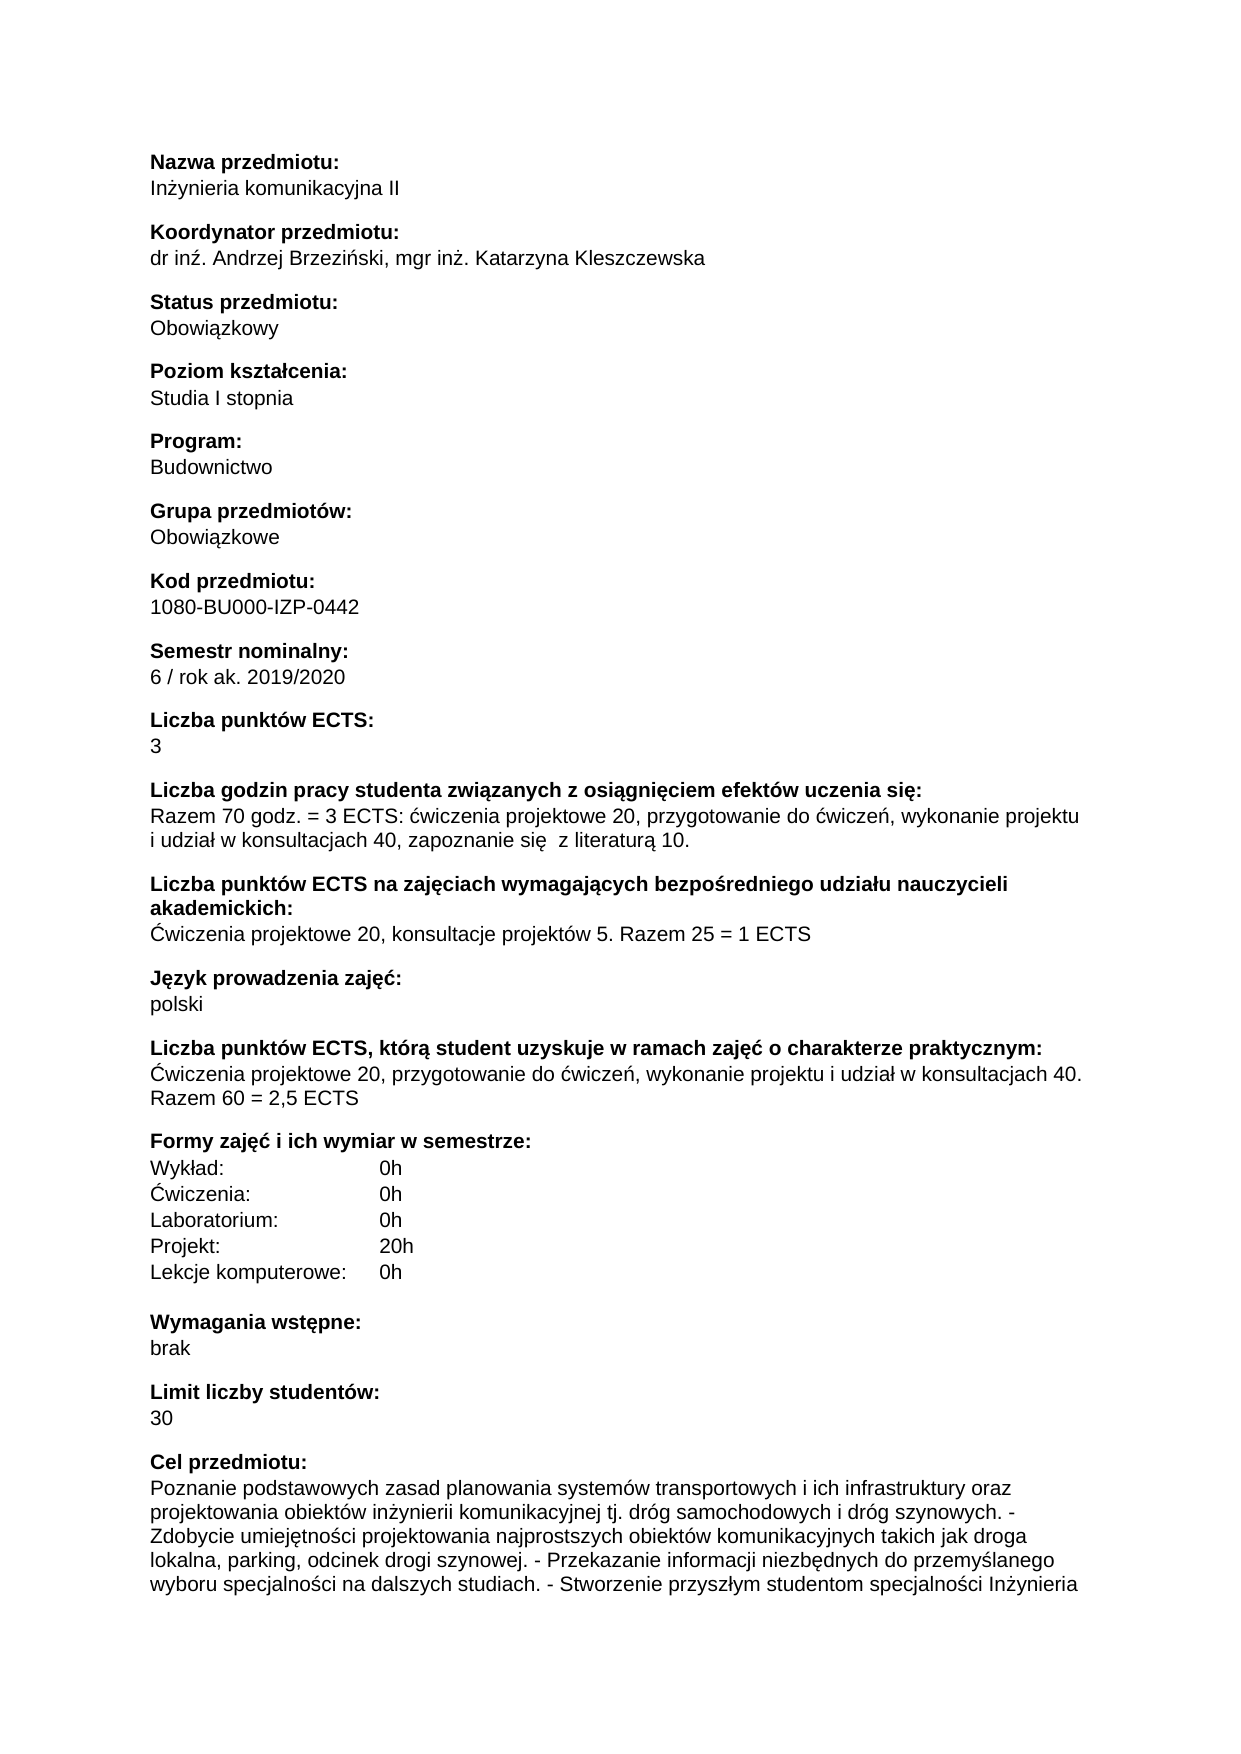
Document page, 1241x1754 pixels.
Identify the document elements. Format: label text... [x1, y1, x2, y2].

table_cell Laboratorium: [140, 1208, 367, 1232]
text Budownictwo [150, 455, 1090, 479]
text Studia I stopnia [150, 385, 1090, 409]
text Koordynator przedmiotu: [150, 220, 1090, 244]
text Ćwiczenia projektowe 20, przygotowanie do ćwiczeń, wykonanie projektu i udział w konsultacjach 40. Razem 60 = 2,5 ECTS [150, 1061, 1090, 1109]
text Kod przedmiotu: [150, 569, 1090, 593]
text Formy zajęć i ich wymiar w semestrze: [150, 1129, 1090, 1153]
text 3 [150, 734, 1090, 758]
text Semestr nominalny: [150, 638, 1090, 662]
table_cell 20h [369, 1232, 597, 1258]
text Status przedmiotu: [150, 289, 1090, 313]
text 6 / rok ak. 2019/2020 [150, 664, 1090, 688]
table_header 0h [369, 1156, 597, 1180]
table_cell Ćwiczenia: [140, 1182, 367, 1206]
table_header Wykład: [140, 1156, 367, 1180]
text Obowiązkowy [150, 316, 1090, 339]
text Nazwa przedmiotu: [150, 150, 1090, 174]
text Grupa przedmiotów: [150, 499, 1090, 523]
table_cell 0h [369, 1206, 597, 1232]
text 1080-BU000-IZP-0442 [150, 595, 1090, 619]
text Razem 70 godz. = 3 ECTS: ćwiczenia projektowe 20, przygotowanie do ćwiczeń, wykonanie projektu i udział w konsultacjach 40, zapoznanie się z literaturą 10. [150, 804, 1090, 852]
text Poziom kształcenia: [150, 359, 1090, 383]
text 30 [150, 1406, 1090, 1430]
text dr inź. Andrzej Brzeziński, mgr inż. Katarzyna Kleszczewska [150, 246, 1090, 270]
text Ćwiczenia projektowe 20, konsultacje projektów 5. Razem 25 = 1 ECTS [150, 922, 1090, 946]
table_cell 0h [369, 1258, 597, 1284]
text Inżynieria komunikacyjna II [150, 176, 1090, 200]
text Liczba godzin pracy studenta związanych z osiągnięciem efektów uczenia się: [150, 778, 1090, 802]
text Liczba punktów ECTS, którą student uzyskuje w ramach zajęć o charakterze praktycznym: [150, 1035, 1090, 1059]
text Obowiązkowe [150, 525, 1090, 549]
table_cell 0h [369, 1180, 597, 1206]
text Limit liczby studentów: [150, 1380, 1090, 1404]
table_cell Projekt: [140, 1234, 367, 1258]
text polski [150, 992, 1090, 1016]
text Cel przedmiotu: [150, 1449, 1090, 1473]
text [150, 1476, 1090, 1595]
text Wymagania wstępne: [150, 1310, 1090, 1334]
text Liczba punktów ECTS na zajęciach wymagających bezpośredniego udziału nauczycieli akademickich: [150, 872, 1090, 920]
text Program: [150, 429, 1090, 453]
text brak [150, 1336, 1090, 1360]
table_cell Lekcje komputerowe: [140, 1260, 367, 1284]
text Liczba punktów ECTS: [150, 708, 1090, 732]
text Język prowadzenia zajęć: [150, 966, 1090, 989]
